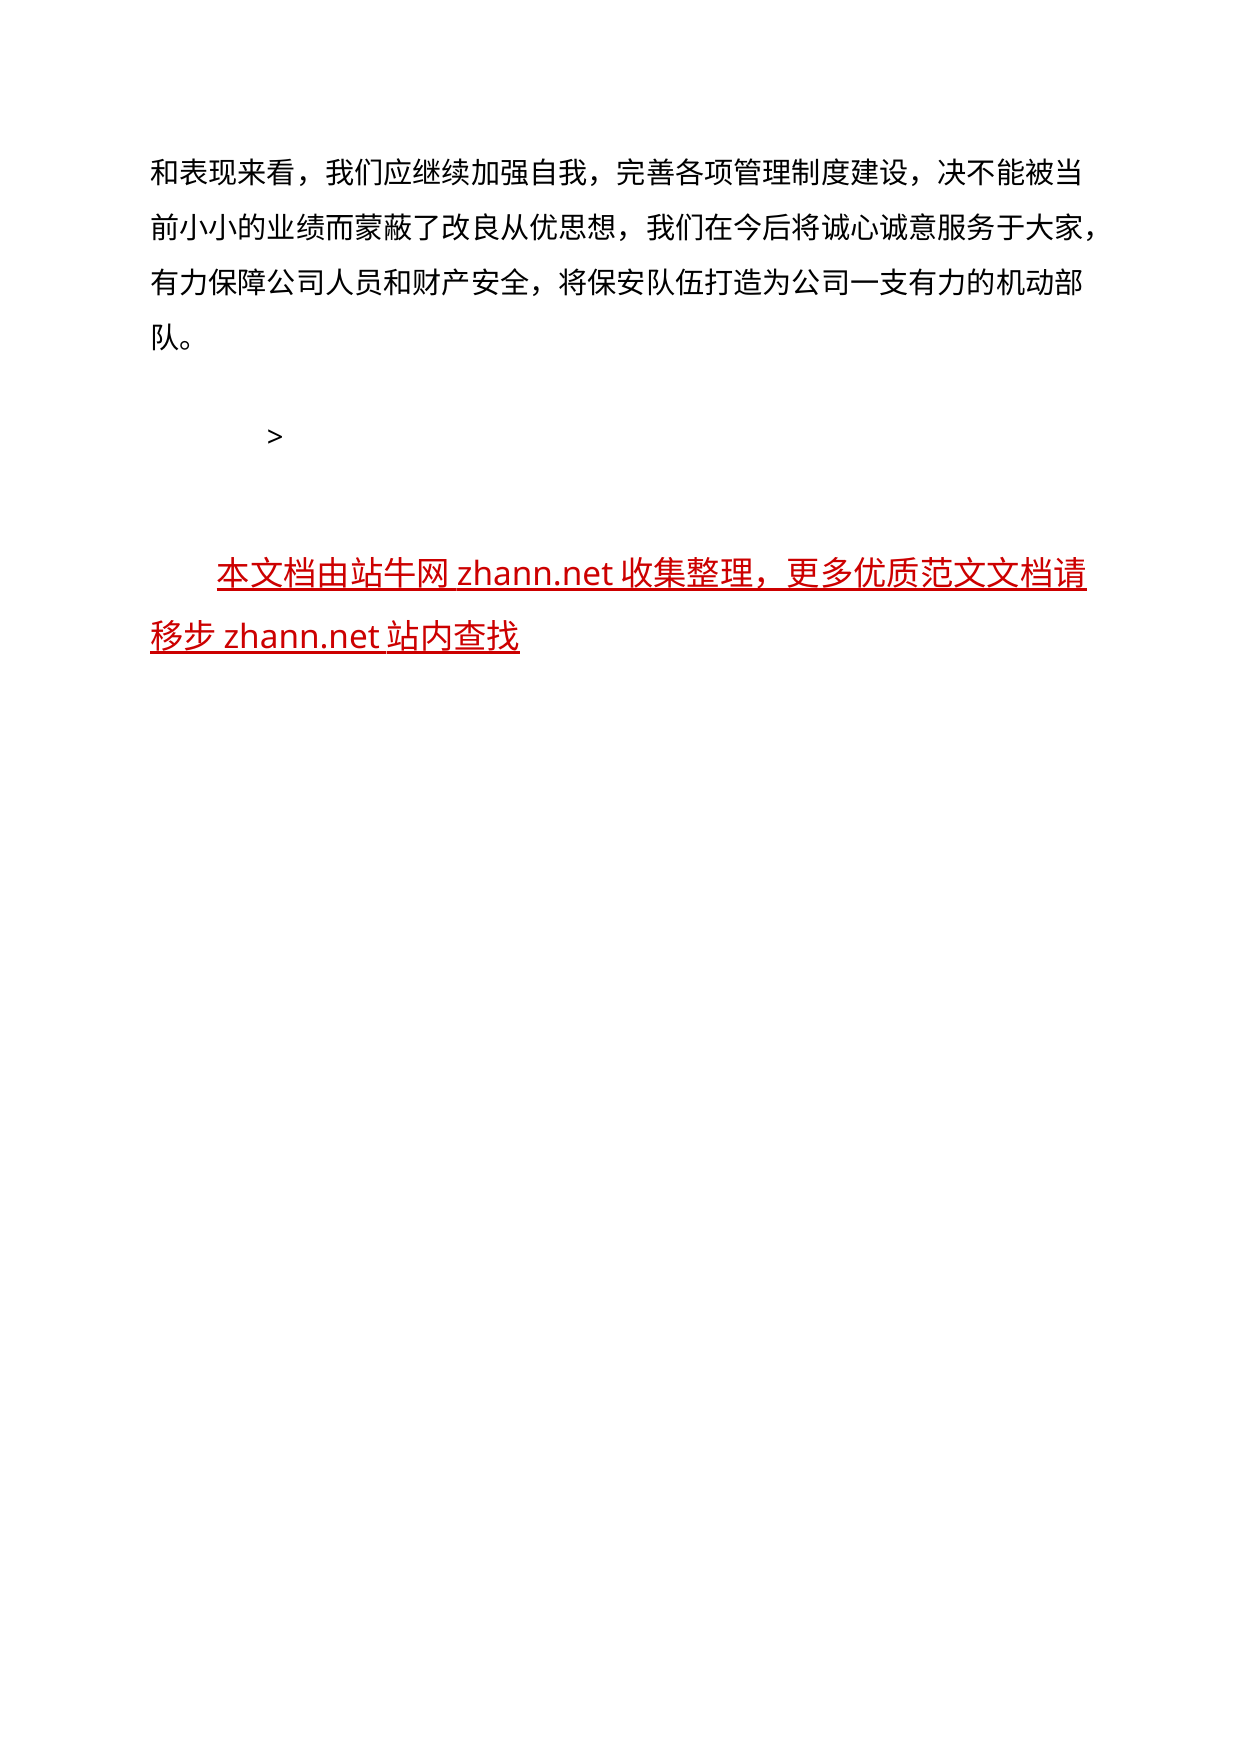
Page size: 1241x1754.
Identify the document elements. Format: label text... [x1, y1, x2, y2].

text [150, 150, 1090, 357]
text > [150, 416, 1090, 456]
text 本文档由站牛网zhann.net收集整理，更多优质范文文档请移步zhann.net站内查找 [150, 547, 1090, 658]
